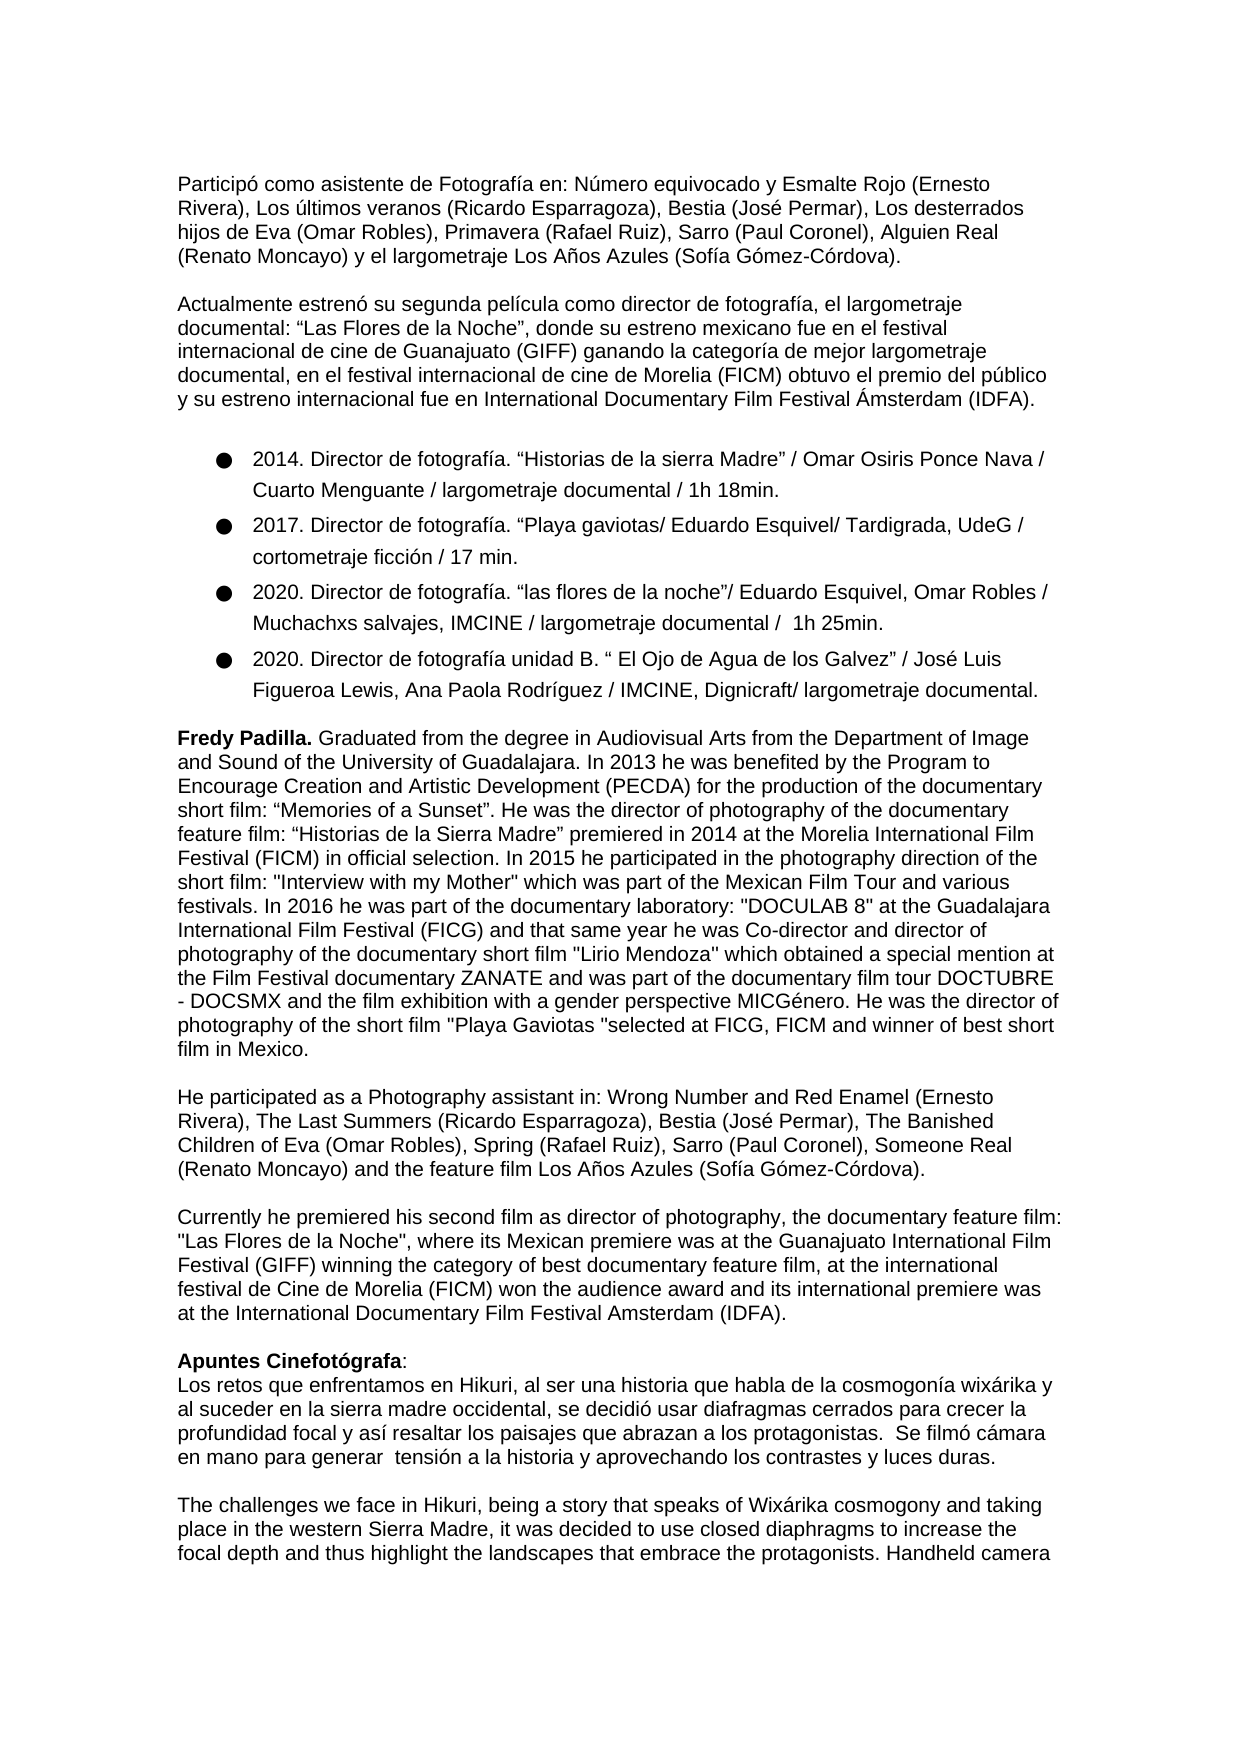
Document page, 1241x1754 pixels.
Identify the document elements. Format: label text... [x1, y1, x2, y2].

list 2014. Director de fotografía. “Historias de la sierra Madre” / Omar Osiris Ponce Nava / Cuarto Menguante / largometraje documental / 1h 18min. [215, 435, 1063, 502]
list 2020. Director de fotografía. “las flores de la noche”/ Eduardo Esquivel, Omar Robles / Muchachxs salvajes, IMCINE / largometraje documental / 1h 25min. [215, 568, 1063, 635]
text Los retos que enfrentamos en Hikuri, al ser una historia que habla de la cosmogonía wixárika y al suceder en la sierra madre occidental, se decidió usar diafragmas cerrados para crecer la profundidad focal y así resaltar los paisajes que abrazan a los protagonistas. Se filmó cámara en mano para generar tensión a la historia y aprovechando los contrastes y luces duras. [177, 1373, 1063, 1468]
text Fredy Padilla. Graduated from the degree in Audiovisual Arts from the Department of Image and Sound of the University of Guadalajara. In 2013 he was benefited by the Program to Encourage Creation and Artistic Development (PECDA) for the production of the documentary short film: “Memories of a Sunset”. He was the director of photography of the documentary feature film: “Historias de la Sierra Madre” premiered in 2014 at the Morelia International Film Festival (FICM) in official selection. In 2015 he participated in the photography direction of the short film: "Interview with my Mother" which was part of the Mexican Film Tour and various festivals. In 2016 he was part of the documentary laboratory: "DOCULAB 8" at the Guadalajara International Film Festival (FICG) and that same year he was Co-director and director of photography of the documentary short film "Lirio Mendoza'' which obtained a special mention at the Film Festival documentary ZANATE and was part of the documentary film tour DOCTUBRE - DOCSMX and the film exhibition with a gender perspective MICGénero. He was the director of photography of the short film ''Playa Gaviotas "selected at FICG, FICM and winner of best short film in Mexico. [177, 726, 1063, 1061]
list 2020. Director de fotografía unidad B. “ El Ojo de Agua de los Galvez” / José Luis Figueroa Lewis, Ana Paola Rodríguez / IMCINE, Dignicraft/ largometraje documental. [215, 635, 1063, 702]
list 2017. Director de fotografía. “Playa gaviotas/ Eduardo Esquivel/ Tardigrada, UdeG / cortometraje ficción / 17 min. [215, 502, 1063, 568]
text He participated as a Photography assistant in: Wrong Number and Red Enamel (Ernesto Rivera), The Last Summers (Ricardo Esparragoza), Bestia (José Permar), The Banished Children of Eva (Omar Robles), Spring (Rafael Ruiz), Sarro (Paul Coronel), Someone Real (Renato Moncayo) and the feature film Los Años Azules (Sofía Gómez-Córdova). [177, 1085, 1063, 1181]
text Actualmente estrenó su segunda película como director de fotografía, el largometraje documental: “Las Flores de la Noche”, donde su estreno mexicano fue en el festival internacional de cine de Guanajuato (GIFF) ganando la categoría de mejor largometraje documental, en el festival internacional de cine de Morelia (FICM) obtuvo el premio del público y su estreno internacional fue en International Documentary Film Festival Ámsterdam (IDFA). [177, 291, 1063, 411]
text Apuntes Cinefotógrafa: [177, 1349, 1063, 1373]
text Participó como asistente de Fotografía en: Número equivocado y Esmalte Rojo (Ernesto Rivera), Los últimos veranos (Ricardo Esparragoza), Bestia (José Permar), Los desterrados hijos de Eva (Omar Robles), Primavera (Rafael Ruiz), Sarro (Paul Coronel), Alguien Real (Renato Moncayo) y el largometraje Los Años Azules (Sofía Gómez-Córdova). [177, 148, 1063, 267]
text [177, 1492, 1063, 1564]
text Currently he premiered his second film as director of photography, the documentary feature film: "Las Flores de la Noche", where its Mexican premiere was at the Guanajuato International Film Festival (GIFF) winning the category of best documentary feature film, at the international festival de Cine de Morelia (FICM) won the audience award and its international premiere was at the International Documentary Film Festival Amsterdam (IDFA). [177, 1205, 1063, 1325]
